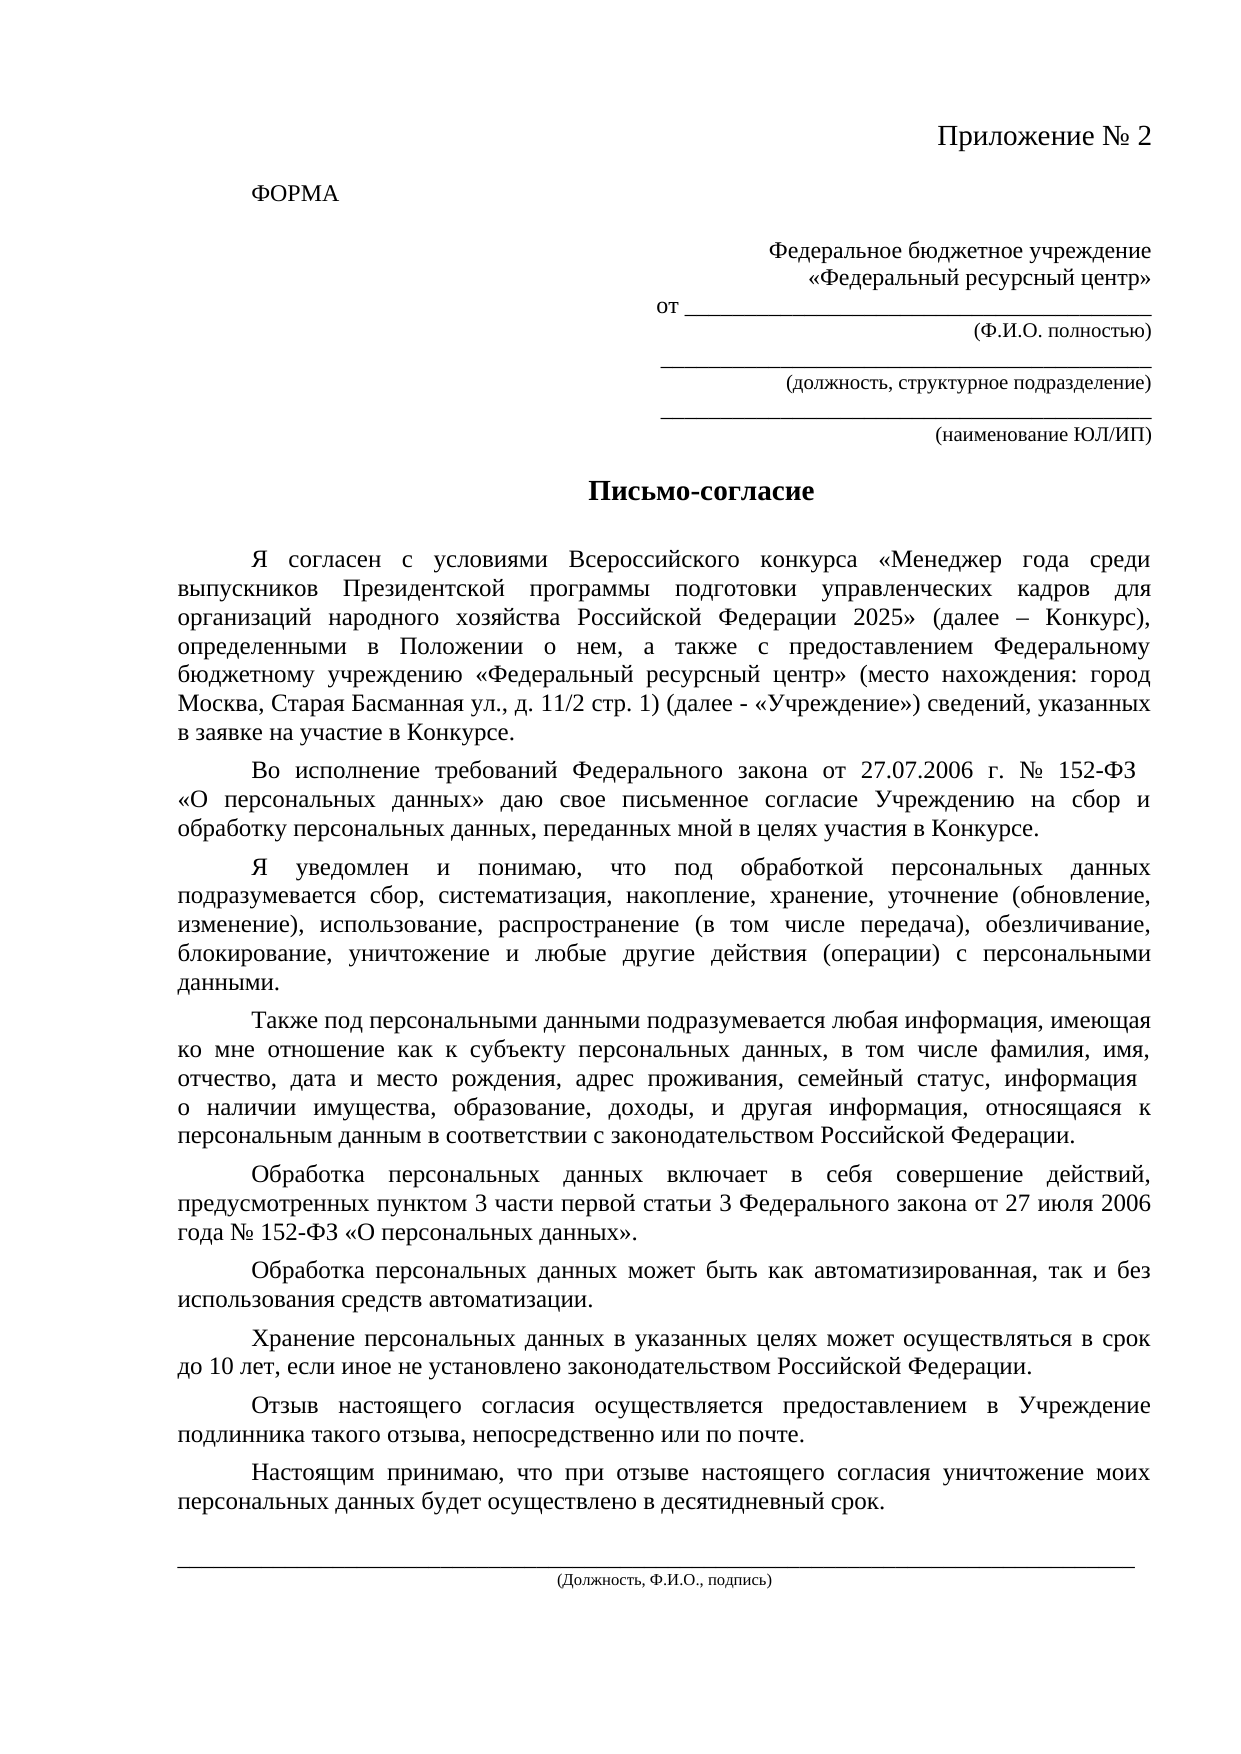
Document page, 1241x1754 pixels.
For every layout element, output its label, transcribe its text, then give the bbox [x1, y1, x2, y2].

text Письмо-согласие [177, 473, 1152, 507]
text (Должность, Ф.И.О., подпись) [177, 1570, 1152, 1589]
text Я согласен с условиями Всероссийского конкурса «Менеджер года среди выпускников Президентской программы подготовки управленческих кадров для организаций народного хозяйства Российской Федерации 2025» (далее – Конкурс), определенными в Положении о нем, а также с предоставлением Федеральному бюджетному учреждению «Федеральный ресурсный центр» (место нахождения: город Москва, Старая Басманная ул., д. 11/2 стр. 1) (далее - «Учреждение») сведений, указанных в заявке на участие в Конкурсе. [177, 544, 1152, 746]
text от _______________________________________ [177, 291, 1152, 318]
text Хранение персональных данных в указанных целях может осуществляться в срок до 10 лет, если иное не установлено законодательством Российской Федерации. [177, 1323, 1152, 1380]
text (Ф.И.О. полностью) [177, 318, 1152, 342]
text ________________________________________________________________________________ [177, 1542, 1152, 1570]
text Я уведомлен и понимаю, что под обработкой персональных данных подразумевается сбор, систематизация, накопление, хранение, уточнение (обновление, изменение), использование, распространение (в том числе передача), обезличивание, блокирование, уничтожение и любые другие действия (операции) с персональными данными. [177, 852, 1152, 996]
text Федеральное бюджетное учреждение [177, 236, 1152, 263]
text _________________________________________ [177, 394, 1152, 422]
text ФОРМА [177, 179, 1152, 207]
text Приложение № 2 [177, 118, 1152, 152]
text _________________________________________ [177, 342, 1152, 370]
text Отзыв настоящего согласия осуществляется предоставлением в Учреждение подлинника такого отзыва, непосредственно или по почте. [177, 1390, 1152, 1447]
text Также под персональными данными подразумевается любая информация, имеющая ко мне отношение как к субъекту персональных данных, в том числе фамилия, имя, отчество, дата и место рождения, адрес проживания, семейный статус, информация о наличии имущества, образование, доходы, и другая информация, относящаяся к персональным данным в соответствии с законодательством Российской Федерации. [177, 1005, 1152, 1149]
text Во исполнение требований Федерального закона от 27.07.2006 г. № 152-ФЗ «О персональных данных» даю свое письменное согласие Учреждению на сбор и обработку персональных данных, переданных мной в целях участия в Конкурсе. [177, 756, 1152, 842]
text Обработка персональных данных может быть как автоматизированная, так и без использования средств автоматизации. [177, 1255, 1152, 1313]
text (должность, структурное подразделение) [177, 370, 1152, 394]
text «Федеральный ресурсный центр» [177, 263, 1152, 291]
text Настоящим принимаю, что при отзыве настоящего согласия уничтожение моих персональных данных будет осуществлено в десятидневный срок. [177, 1457, 1152, 1515]
text (наименование ЮЛ/ИП) [177, 422, 1152, 446]
text Обработка персональных данных включает в себя совершение действий, предусмотренных пунктом 3 части первой статьи 3 Федерального закона от 27 июля 2006 года № 152-ФЗ «О персональных данных». [177, 1159, 1152, 1245]
